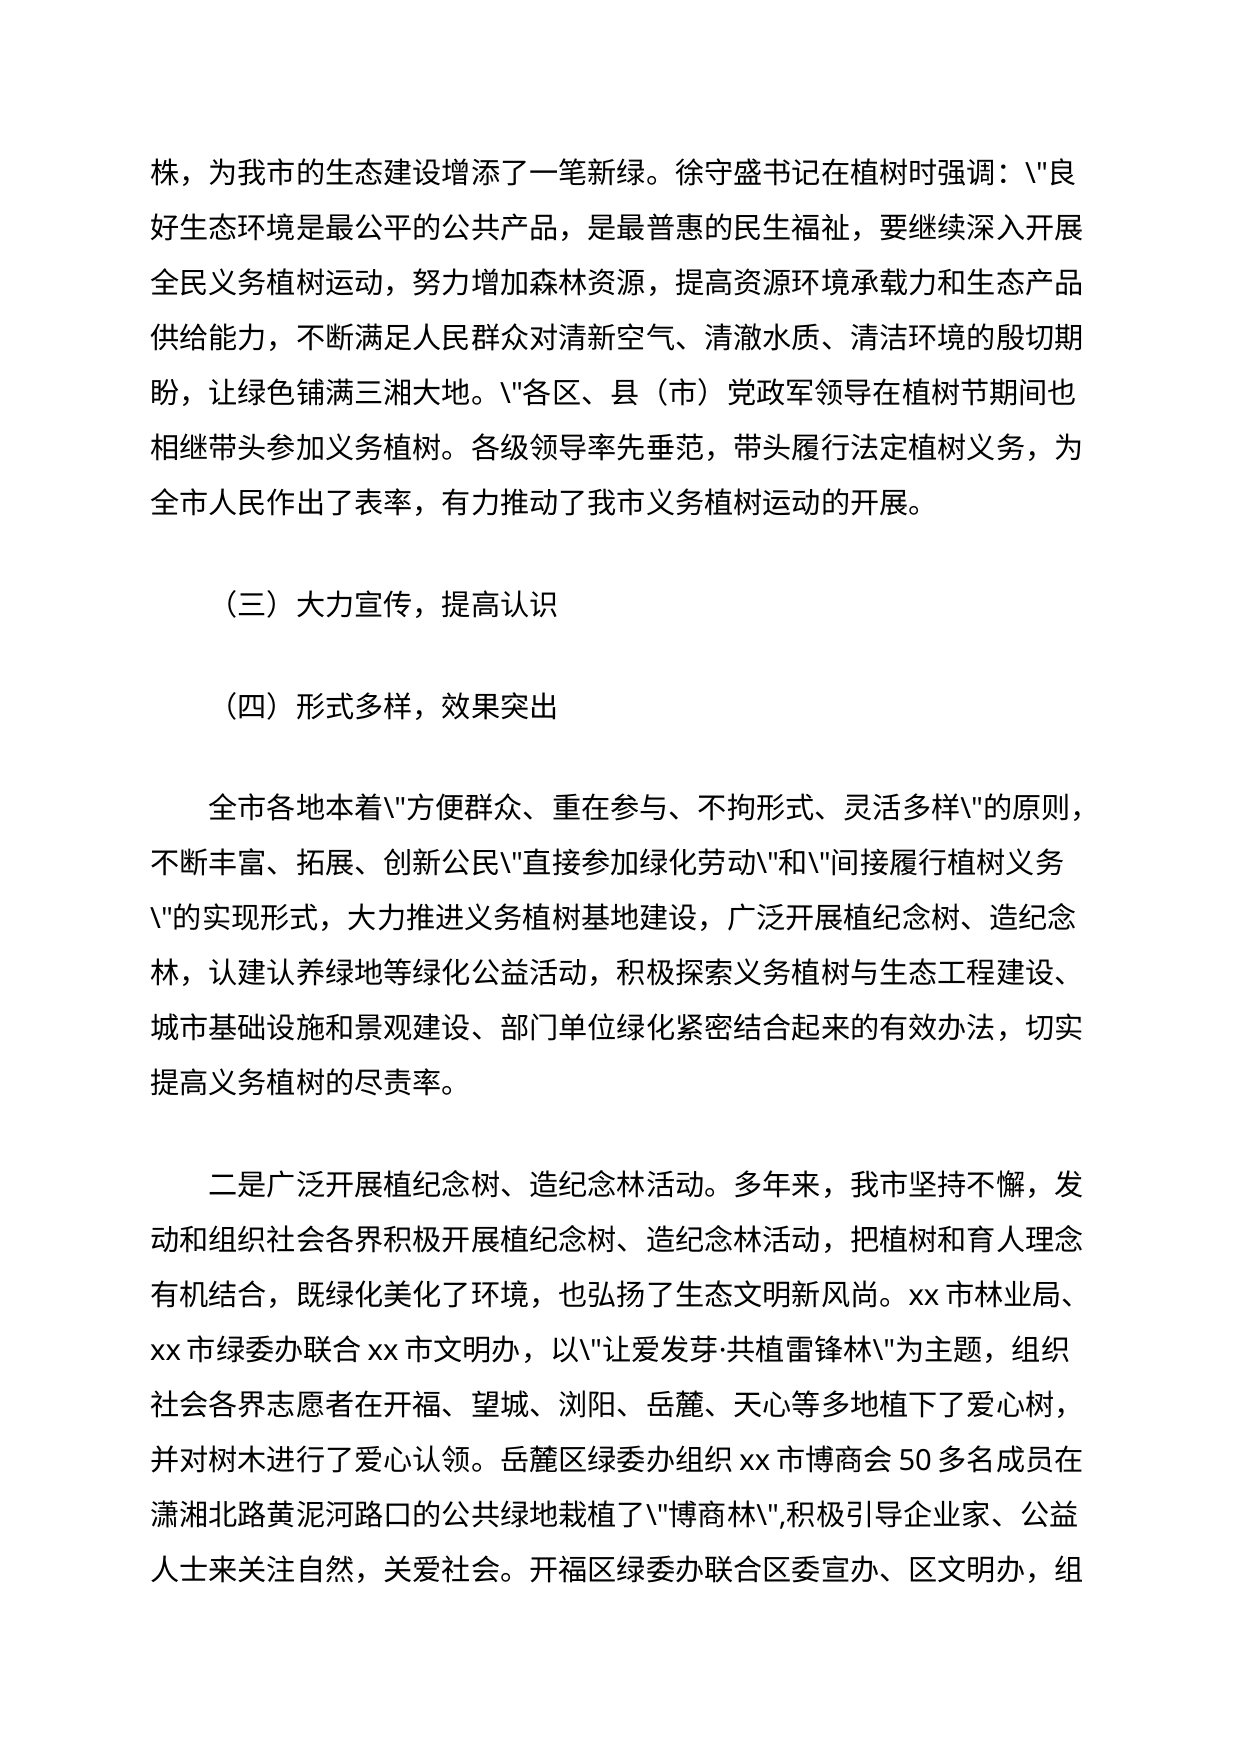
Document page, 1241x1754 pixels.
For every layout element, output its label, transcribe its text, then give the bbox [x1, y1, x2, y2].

text 全市各地本着\"方便群众、重在参与、不拘形式、灵活多样\"的原则，不断丰富、拓展、创新公民\"直接参加绿化劳动\"和\"间接履行植树义务\"的实现形式，大力推进义务植树基地建设，广泛开展植纪念树、造纪念林，认建认养绿地等绿化公益活动，积极探索义务植树与生态工程建设、城市基础设施和景观建设、部门单位绿化紧密结合起来的有效办法，切实提高义务植树的尽责率。 [150, 785, 1090, 1102]
text （三）大力宣传，提高认识 [150, 581, 1090, 624]
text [150, 150, 1090, 522]
text （四）形式多样，效果突出 [150, 683, 1090, 725]
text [150, 1161, 1090, 1588]
